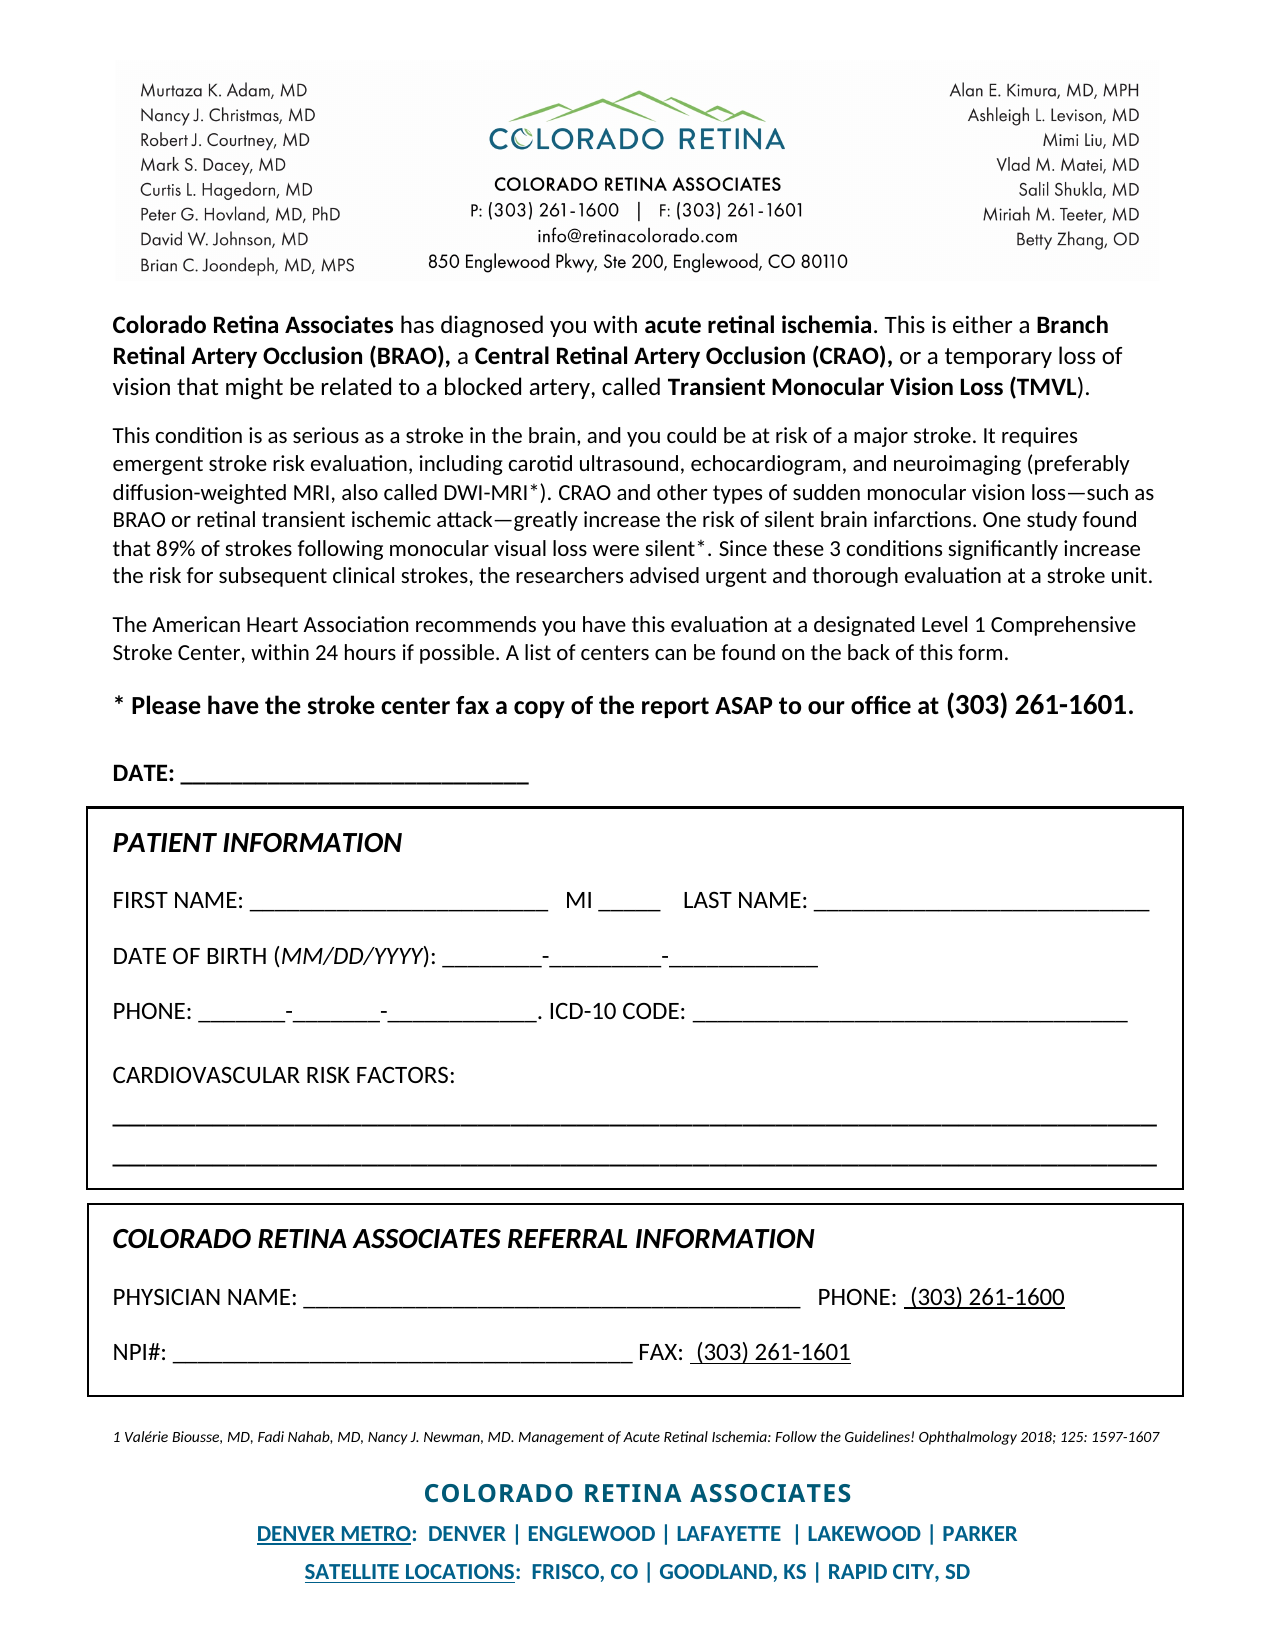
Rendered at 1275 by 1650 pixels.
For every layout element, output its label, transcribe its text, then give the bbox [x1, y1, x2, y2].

text 1 Valérie Biousse, MD, Fadi Nahab, MD, Nancy J. Newman, MD. Management of Acute Retinal Ischemia: Follow the Guidelines! Ophthalmology 2018; 125: 1597-1607 [112, 1428, 1162, 1447]
text The American Heart Association recommends you have this evaluation at a designated Level 1 Comprehensive Stroke Center, within 24 hours if possible. A list of centers can be found on the back of this form. [112, 610, 1162, 666]
text PHYSICIAN NAME: ________________________________________ PHONE: (303) 261-1600 [112, 1281, 1162, 1311]
text NPI#: _____________________________________ FAX: (303) 261-1601 [112, 1336, 1162, 1367]
text DATE: ____________________________ [112, 758, 1162, 788]
picture [115, 60, 1160, 281]
text * Please have the stroke center fax a copy of the report ASAP to our ofﬁce at (303) 261-1601. [112, 686, 1162, 722]
text Colorado Retina Associates has diagnosed you with acute retinal ischemia. This is either a Branch Retinal Artery Occlusion (BRAO), a Central Retinal Artery Occlusion (CRAO), or a temporary loss of vision that might be related to a blocked artery, called Transient Monocular Vision Loss (TMVL). [112, 310, 1162, 401]
text This condition is as serious as a stroke in the brain, and you could be at risk of a major stroke. It requires emergent stroke risk evaluation, including carotid ultrasound, echocardiogram, and neuroimaging (preferably diffusion-weighted MRI, also called DWI-MRI*). CRAO and other types of sudden monocular vision loss—such as BRAO or retinal transient ischemic attack—greatly increase the risk of silent brain infarctions. One study found that 89% of strokes following monocular visual loss were silent*. Since these 3 conditions significantly increase the risk for subsequent clinical strokes, the researchers advised urgent and thorough evaluation at a stroke unit. [112, 422, 1162, 590]
text PATIENT INFORMATION [112, 824, 1162, 859]
text FIRST NAME: ________________________ MI _____ LAST NAME: ___________________________ [112, 884, 1162, 915]
text CARDIOVASCULAR RISK FACTORS: ______________________________________________________________________________________________________________________________ [112, 1059, 1162, 1171]
text COLORADO RETINA ASSOCIATES REFERRAL INFORMATION [112, 1220, 1162, 1256]
text DATE OF BIRTH (MM/DD/YYYY): ________-_________-____________ [112, 940, 1162, 970]
text PHONE: _______-_______-____________. ICD-10 CODE: ___________________________________ [112, 995, 1162, 1026]
